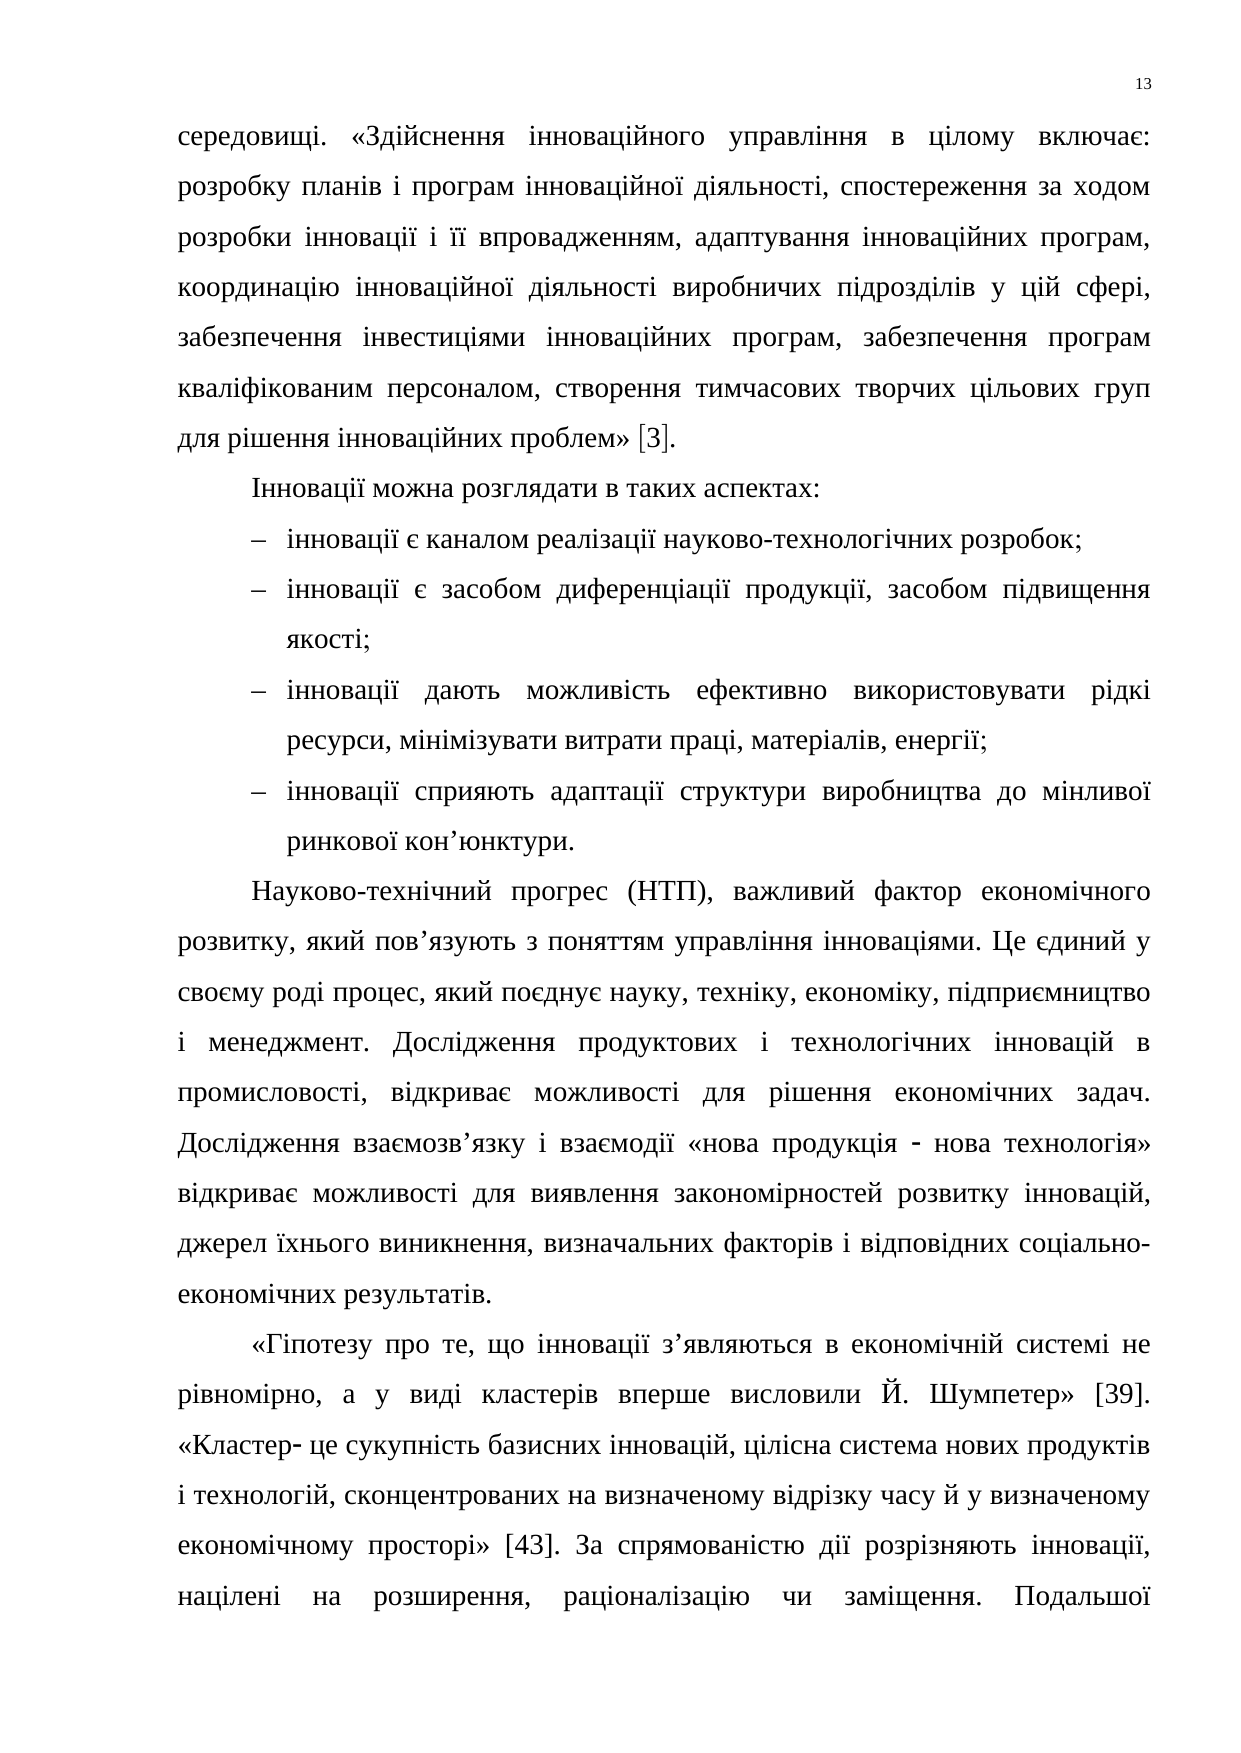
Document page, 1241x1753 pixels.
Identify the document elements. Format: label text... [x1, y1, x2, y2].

text Інновації можна розглядати в таких аспектах: [177, 470, 1152, 504]
list інновації дають можливість ефективно використовувати рідкі ресурси, мінімізувати витрати праці, матеріалів, енергії [251, 672, 1152, 756]
text Науково-технічний прогрес (НТП), важливий фактор економічного розвитку, який пов’язують з поняттям управління інноваціями. Це єдиний у своєму роді процес, який поєднує науку, техніку, економіку, підприємництво і менеджмент. Дослідження продуктових і технологічних інновацій в промисловості, відкриває можливості для рішення економічних задач. Дослідження взаємозв’язку і взаємодії «нова продукція нова технологія» відкриває можливості для виявлення закономірностей розвитку інновацій, джерел їхнього виникнення, визначальних факторів і відповідних соціально-економічних результатів. [177, 873, 1152, 1309]
list інновації є засобом диференціації продукції, засобом підвищення якості [251, 571, 1152, 655]
list інновації сприяють адаптації структури виробництва до мінливої ринкової кон’юнктури. [251, 773, 1152, 856]
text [177, 1326, 1152, 1611]
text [177, 118, 1152, 454]
list інновації є каналом реалізації науково-технологічних розробок [251, 521, 1152, 554]
